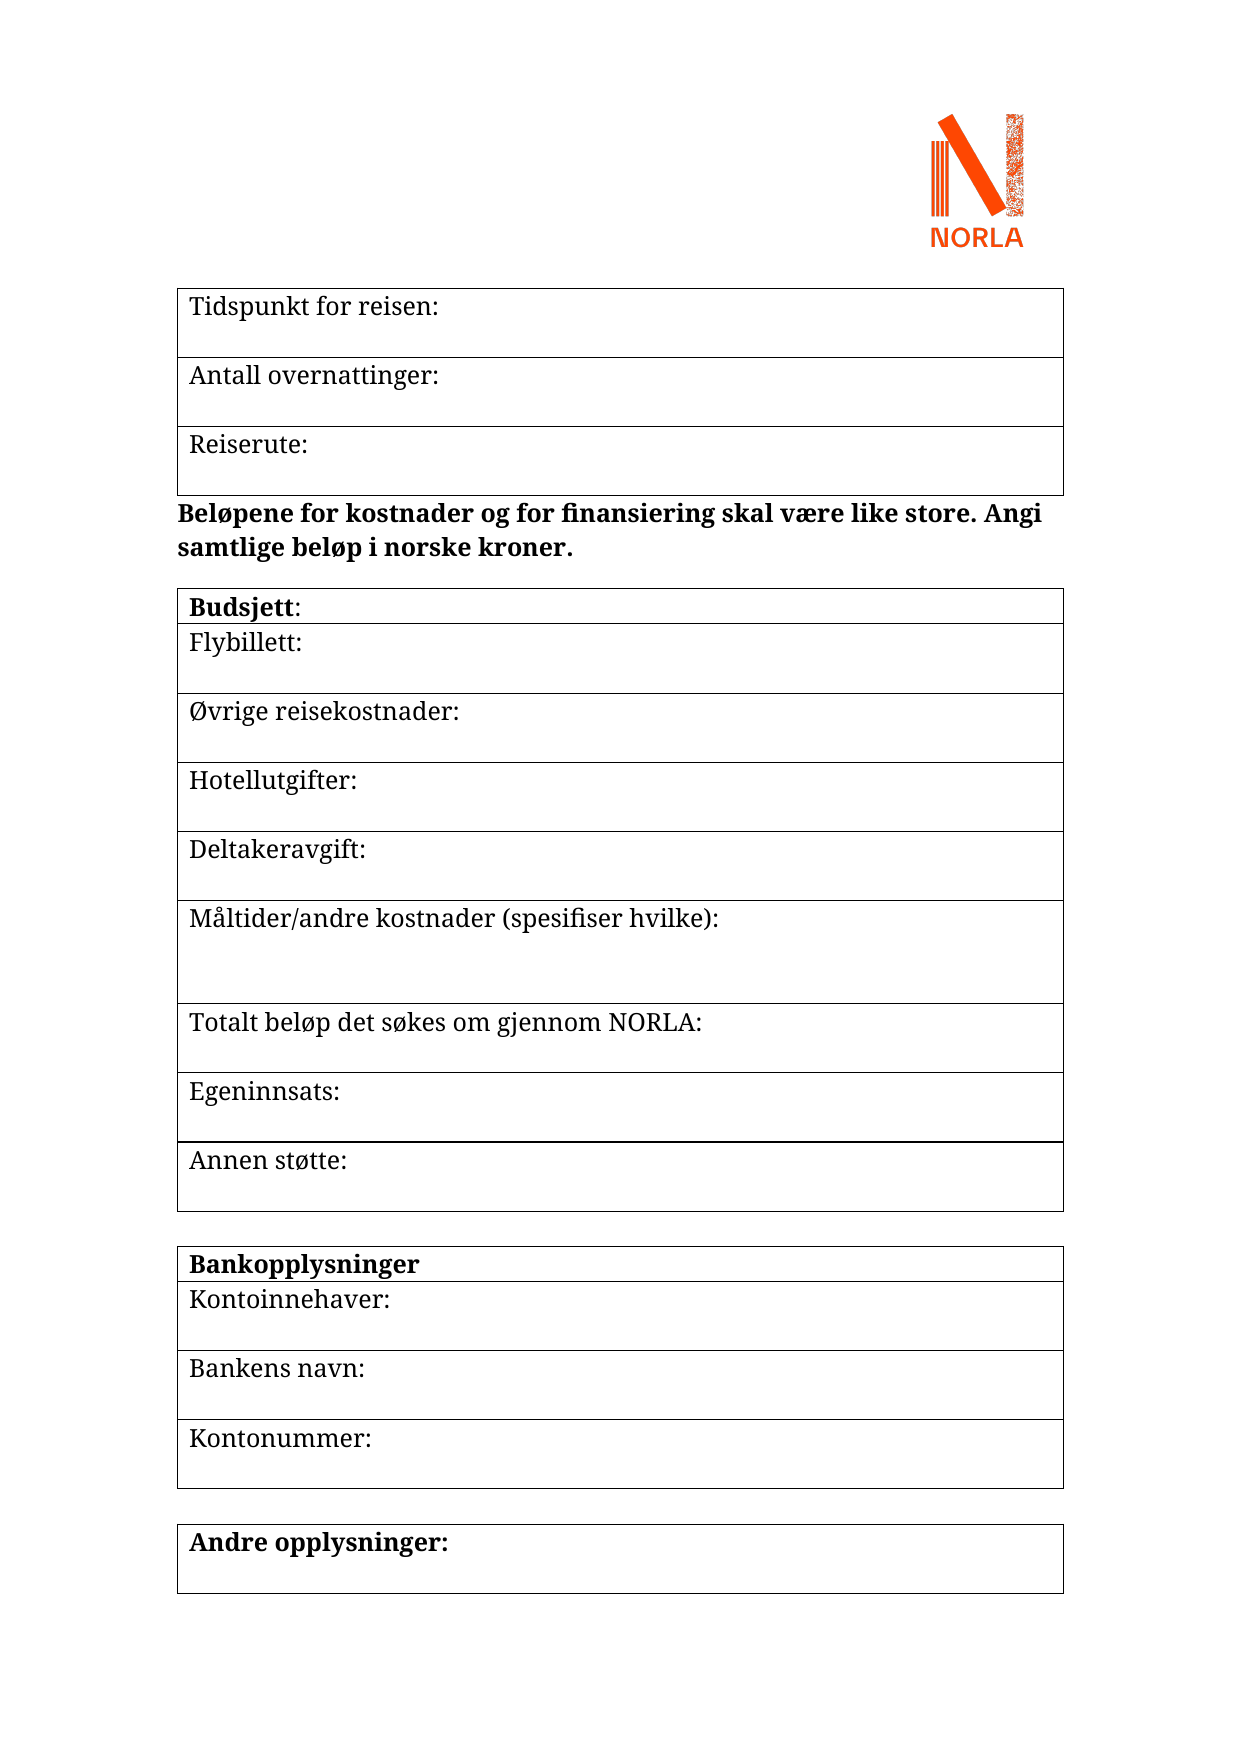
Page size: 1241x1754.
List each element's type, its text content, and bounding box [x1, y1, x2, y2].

table_cell Måltider/andre kostnader (spesifiser hvilke): [178, 901, 1063, 1003]
table_cell Hotellutgifter: [178, 763, 1063, 831]
table_cell Flybillett: [178, 624, 1063, 692]
table_cell Kontonummer: [178, 1420, 1063, 1488]
table_cell Deltakeravgift: [178, 832, 1063, 900]
table_header Andre opplysninger: [178, 1525, 1063, 1593]
picture [891, 73, 1064, 288]
table_cell Reiserute: [178, 427, 1063, 495]
table_cell Totalt beløp det søkes om gjennom NORLA: [178, 1004, 1063, 1072]
table_header Budsjett: [178, 589, 1063, 623]
table_cell Kontoinnehaver: [178, 1282, 1063, 1350]
table_cell Bankens navn: [178, 1351, 1063, 1419]
table_cell Antall overnattinger: [178, 358, 1063, 426]
table_cell Tidspunkt for reisen: [178, 289, 1063, 357]
table_cell Øvrige reisekostnader: [178, 694, 1063, 762]
table_header Bankopplysninger [178, 1247, 1063, 1281]
text Beløpene for kostnader og for finansiering skal være like store. Angi samtlige beløp i norske kroner. [177, 496, 1063, 588]
table_cell Egeninnsats: [178, 1073, 1063, 1141]
table_cell Annen støtte: [178, 1143, 1063, 1211]
